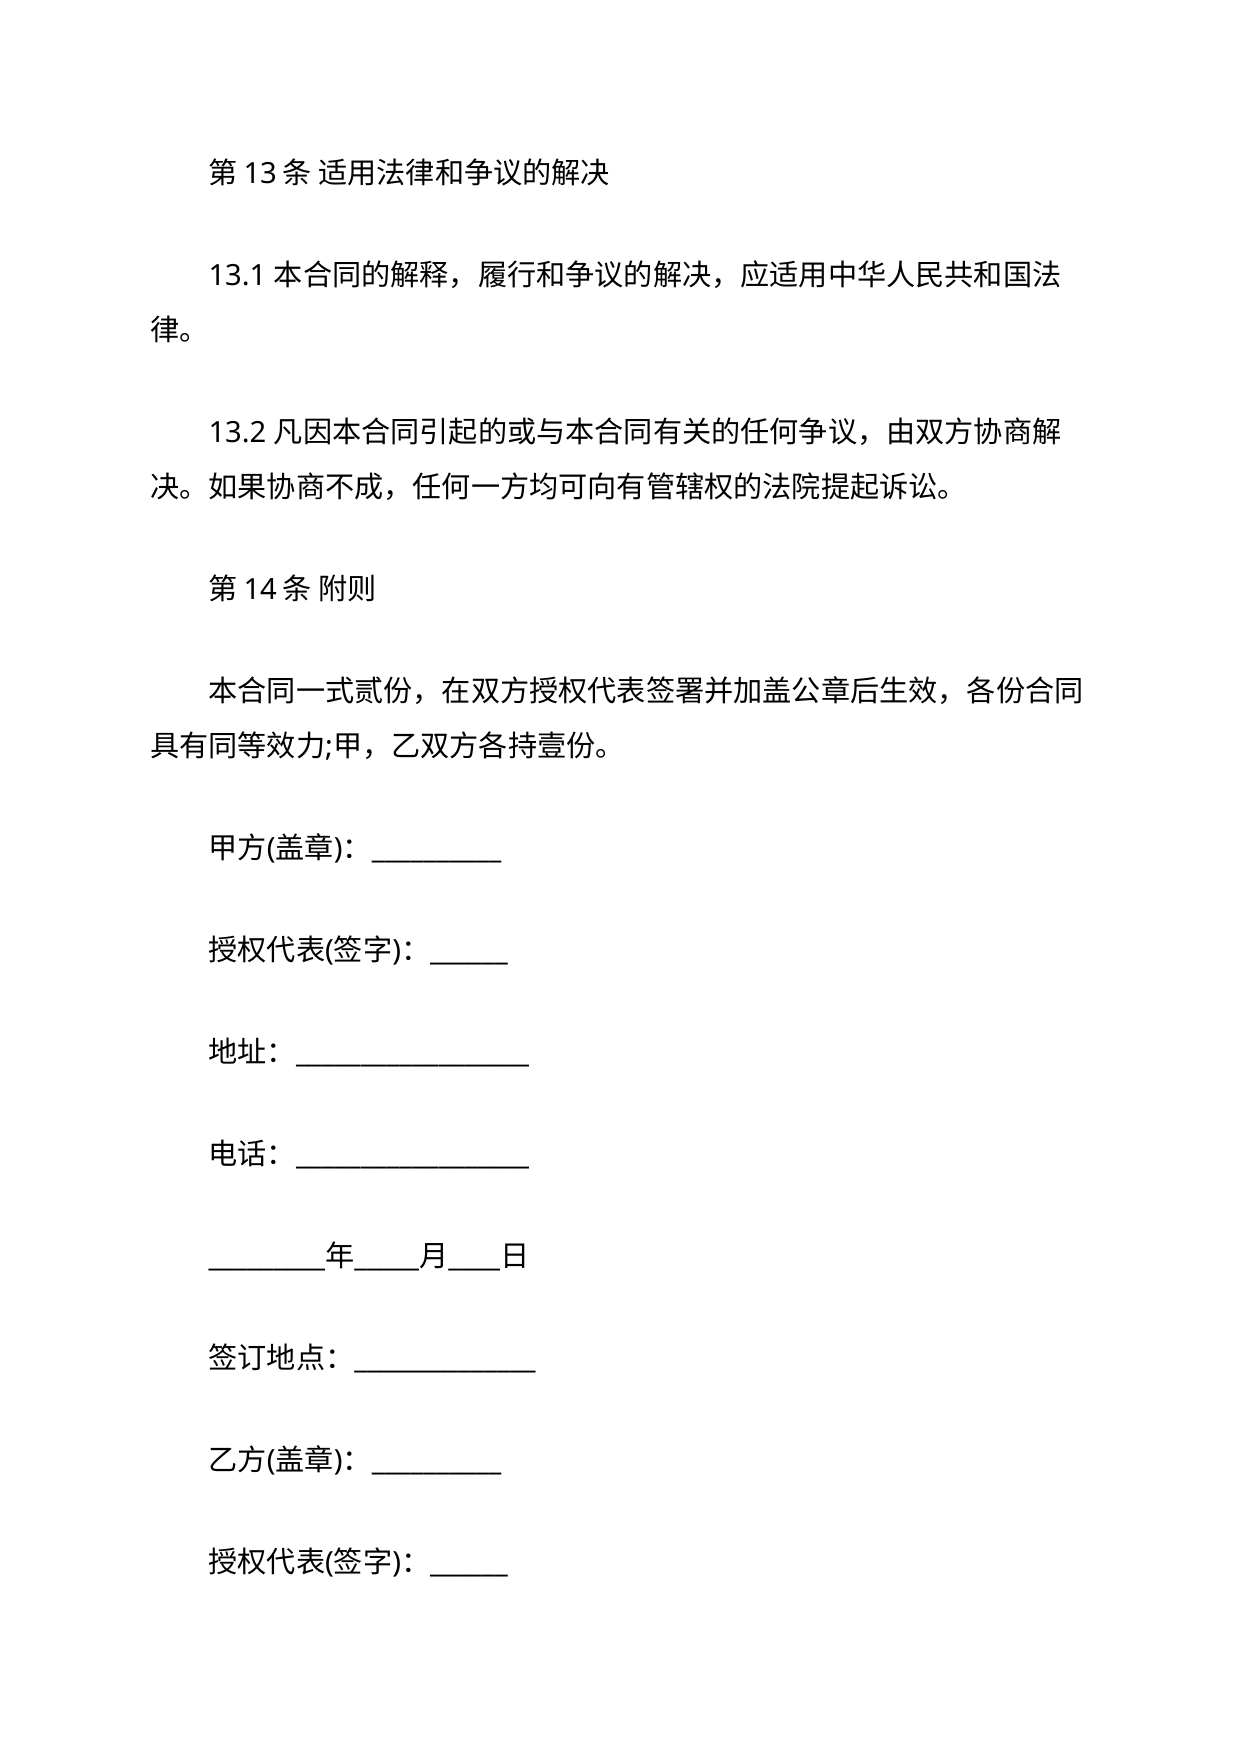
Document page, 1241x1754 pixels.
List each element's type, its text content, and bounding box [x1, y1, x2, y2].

text 本合同一式贰份，在双方授权代表签署并加盖公章后生效，各份合同具有同等效力;甲，乙双方各持壹份。 [150, 667, 1090, 765]
text 签订地点：______________ [150, 1334, 1090, 1377]
text 电话：__________________ [150, 1130, 1090, 1173]
text 乙方(盖章)：__________ [150, 1436, 1090, 1479]
text 13.2 凡因本合同引起的或与本合同有关的任何争议，由双方协商解决。如果协商不成，任何一方均可向有管辖权的法院提起诉讼。 [150, 409, 1090, 506]
text 第14条 附则 [150, 566, 1090, 608]
text 授权代表(签字)：______ [150, 926, 1090, 969]
text 第13条 适用法律和争议的解决 [150, 150, 1090, 192]
text 授权代表(签字)：______ [150, 1538, 1090, 1581]
text 甲方(盖章)：__________ [150, 824, 1090, 867]
text 13.1 本合同的解释，履行和争议的解决，应适用中华人民共和国法律。 [150, 252, 1090, 349]
text _________年_____月____日 [150, 1232, 1090, 1275]
text 地址：__________________ [150, 1028, 1090, 1071]
